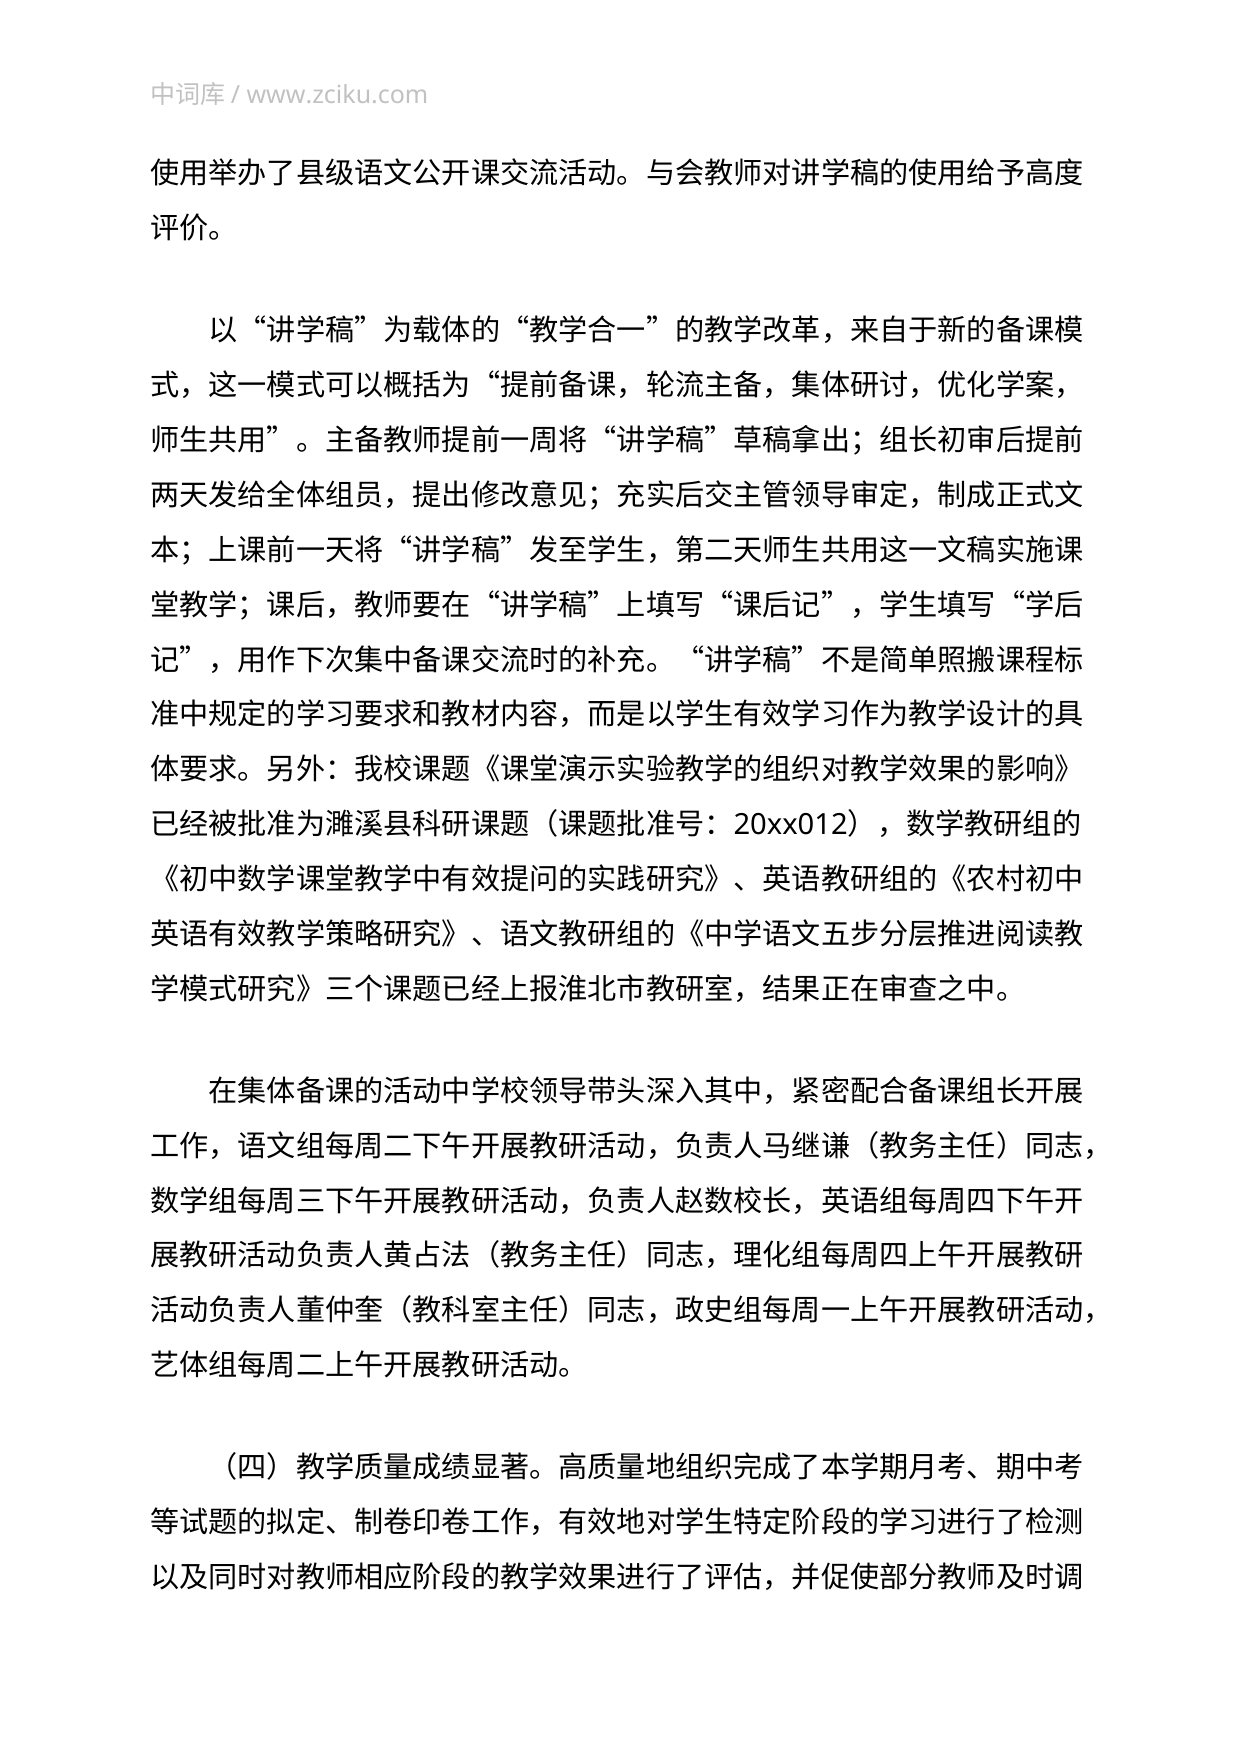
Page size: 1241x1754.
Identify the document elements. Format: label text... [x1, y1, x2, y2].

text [150, 150, 1090, 247]
text 以“讲学稿”为载体的“教学合一”的教学改革，来自于新的备课模式，这一模式可以概括为“提前备课，轮流主备，集体研讨，优化学案，师生共用”。主备教师提前一周将“讲学稿”草稿拿出；组长初审后提前两天发给全体组员，提出修改意见；充实后交主管领导审定，制成正式文本；上课前一天将“讲学稿”发至学生，第二天师生共用这一文稿实施课堂教学；课后，教师要在“讲学稿”上填写“课后记”，学生填写“学后记”，用作下次集中备课交流时的补充。“讲学稿”不是简单照搬课程标准中规定的学习要求和教材内容，而是以学生有效学习作为教学设计的具体要求。另外：我校课题《课堂演示实验教学的组织对教学效果的影响》已经被批准为濉溪县科研课题（课题批准号：20xx012），数学教研组的《初中数学课堂教学中有效提问的实践研究》、英语教研组的《农村初中英语有效教学策略研究》、语文教研组的《中学语文五步分层推进阅读教学模式研究》三个课题已经上报淮北市教研室，结果正在审查之中。 [150, 307, 1090, 1008]
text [150, 1443, 1090, 1596]
text 在集体备课的活动中学校领导带头深入其中，紧密配合备课组长开展工作，语文组每周二下午开展教研活动，负责人马继谦（教务主任）同志，数学组每周三下午开展教研活动，负责人赵数校长，英语组每周四下午开展教研活动负责人黄占法（教务主任）同志，理化组每周四上午开展教研活动负责人董仲奎（教科室主任）同志，政史组每周一上午开展教研活动，艺体组每周二上午开展教研活动。 [150, 1067, 1090, 1384]
